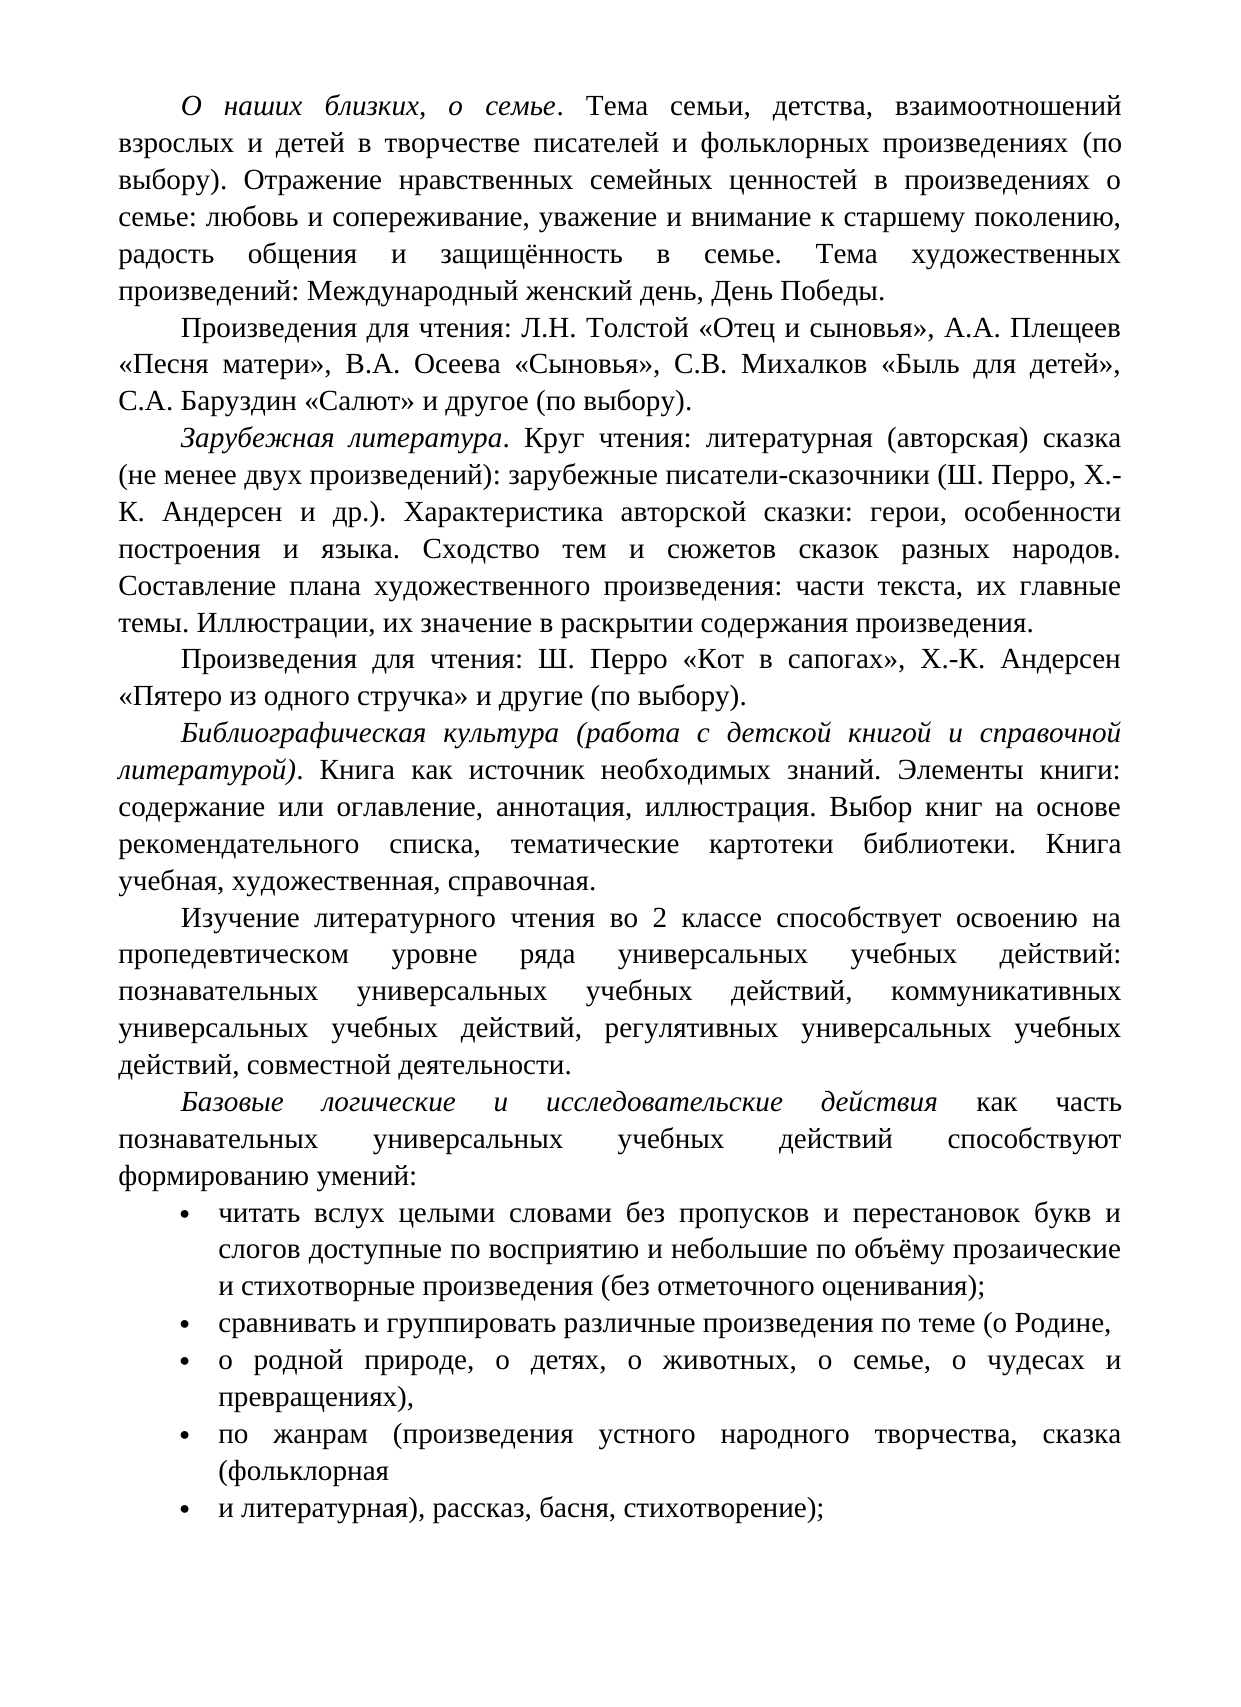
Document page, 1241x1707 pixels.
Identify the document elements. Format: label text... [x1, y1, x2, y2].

list по жанрам (произведения устного народного творчества, сказка (фольклорная [181, 1416, 1122, 1486]
text Произведения для чтения: Л.Н. Толстой «Отец и сыновья», А.А. Плещеев «Песня матери», В.А. Осеева «Сыновья», С.В. Михалков «Быль для детей», С.А. Баруздин «Салют» и другое (по выбору). [118, 310, 1122, 417]
text Библиографическая культура (работа с детской книгой и справочной литературой). Книга как источник необходимых знаний. Элементы книги: содержание или оглавление, аннотация, иллюстрация. Выбор книг на основе рекомендательного списка, тематические картотеки библиотеки. Книга учебная, художественная, справочная. [118, 715, 1122, 896]
text Произведения для чтения: Ш. Перро «Кот в сапогах», Х.-К. Андерсен «Пятеро из одного стручка» и другие (по выбору). [118, 642, 1122, 712]
text О наших близких, о семье. Тема семьи, детства, взаимоотношений взрослых и детей в творчестве писателей и фольклорных произведениях (по выбору). Отражение нравственных семейных ценностей в произведениях о семье: любовь и сопереживание, уважение и внимание к старшему поколению, радость общения и защищённость в семье. Тема художественных произведений: Международный женский день, День Победы. [118, 88, 1122, 306]
list и литературная), рассказ, басня, стихотворение); [181, 1490, 1122, 1523]
list читать вслух целыми словами без пропусков и перестановок букв и слогов доступные по восприятию и небольшие по объёму прозаические и стихотворные произведения (без отметочного оценивания); [181, 1195, 1122, 1302]
text Изучение литературного чтения во 2 классе способствует освоению на пропедевтическом уровне ряда универсальных учебных действий: познавательных универсальных учебных действий, коммуникативных универсальных учебных действий, регулятивных универсальных учебных действий, совместной деятельности. [118, 900, 1122, 1081]
text Зарубежная литература. Круг чтения: литературная (авторская) сказка (не менее двух произведений): зарубежные писатели-сказочники (Ш. Перро, Х.-К. Андерсен и др.). Характеристика авторской сказки: герои, особенности построения и языка. Сходство тем и сюжетов сказок разных народов. Составление плана художественного произведения: части текста, их главные темы. Иллюстрации, их значение в раскрытии содержания произведения. [118, 420, 1122, 638]
list о родной природе, о детях, о животных, о семье, о чудесах и превращениях), [181, 1342, 1122, 1413]
text Базовые логические и исследовательские действия как часть познавательных универсальных учебных действий способствуют формированию умений: [118, 1084, 1122, 1191]
list сравнивать и группировать различные произведения по теме (о Родине, [181, 1305, 1122, 1339]
